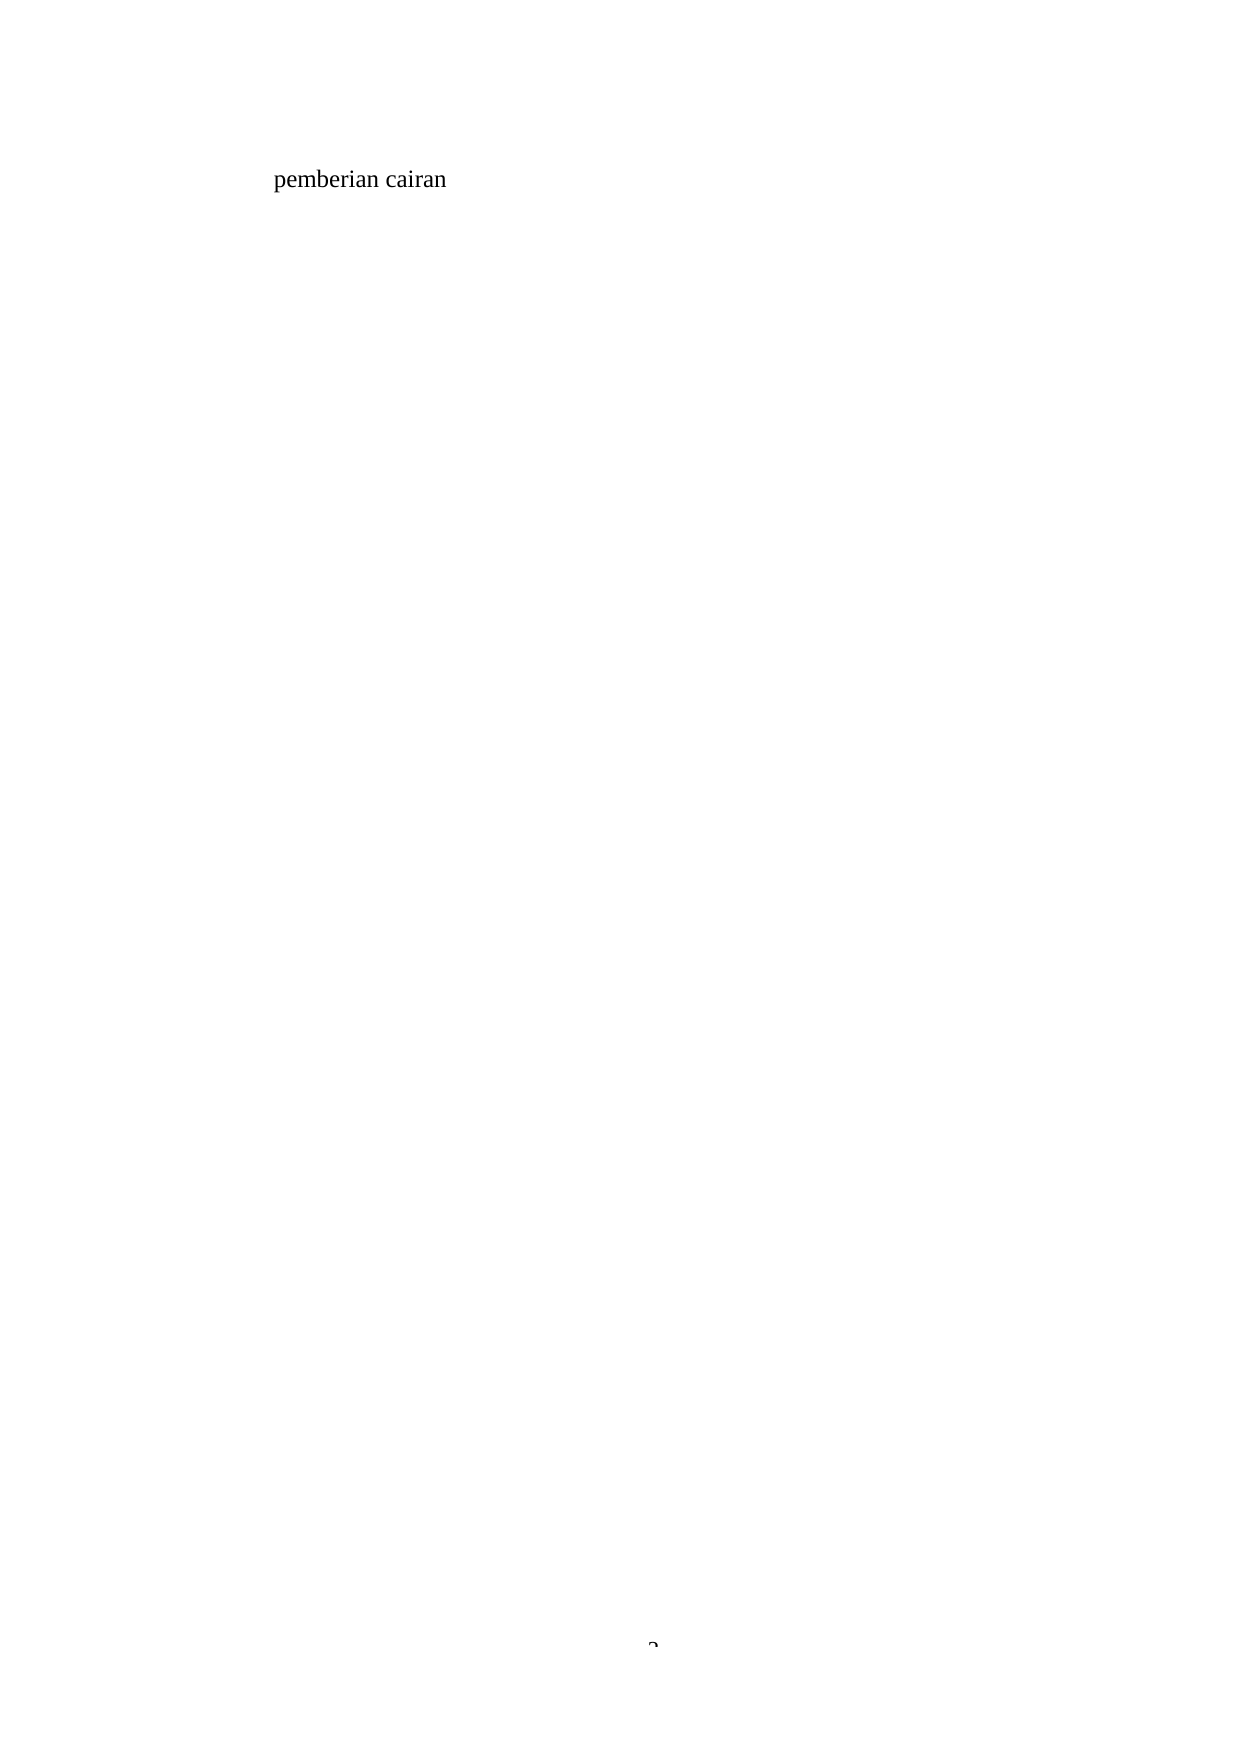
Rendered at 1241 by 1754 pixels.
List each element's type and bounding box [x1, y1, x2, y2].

text [273, 164, 1051, 193]
